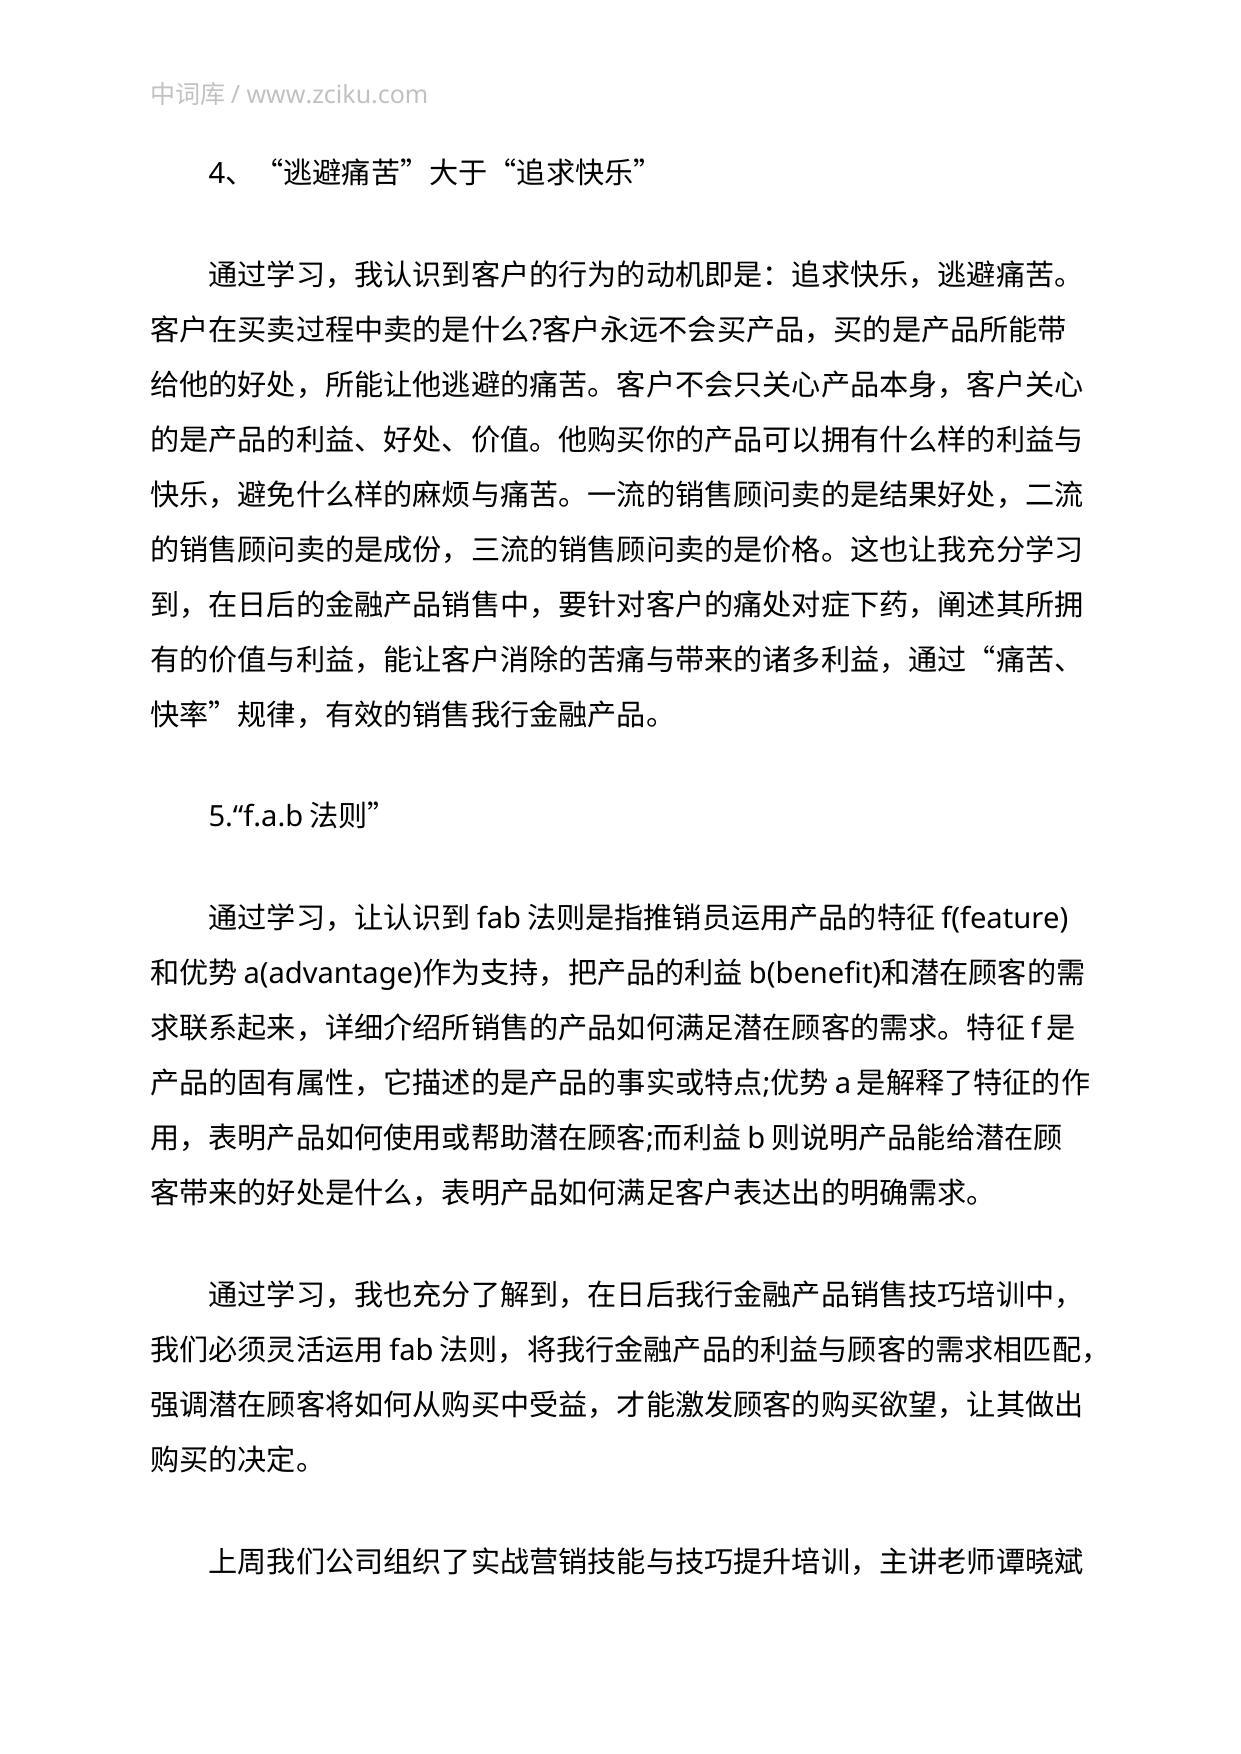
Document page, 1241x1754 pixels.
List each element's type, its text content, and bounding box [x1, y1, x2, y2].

text 通过学习，我认识到客户的行为的动机即是：追求快乐，逃避痛苦。客户在买卖过程中卖的是什么?客户永远不会买产品，买的是产品所能带给他的好处，所能让他逃避的痛苦。客户不会只关心产品本身，客户关心的是产品的利益、好处、价值。他购买你的产品可以拥有什么样的利益与快乐，避免什么样的麻烦与痛苦。一流的销售顾问卖的是结果好处，二流的销售顾问卖的是成份，三流的销售顾问卖的是价格。这也让我充分学习到，在日后的金融产品销售中，要针对客户的痛处对症下药，阐述其所拥有的价值与利益，能让客户消除的苦痛与带来的诸多利益，通过“痛苦、快率”规律，有效的销售我行金融产品。 [150, 252, 1090, 733]
text 通过学习，让认识到fab法则是指推销员运用产品的特征f(feature)和优势a(advantage)作为支持，把产品的利益b(benefit)和潜在顾客的需求联系起来，详细介绍所销售的产品如何满足潜在顾客的需求。特征f是产品的固有属性，它描述的是产品的事实或特点;优势a是解释了特征的作用，表明产品如何使用或帮助潜在顾客;而利益b则说明产品能给潜在顾客带来的好处是什么，表明产品如何满足客户表达出的明确需求。 [150, 895, 1090, 1212]
text 通过学习，我也充分了解到，在日后我行金融产品销售技巧培训中，我们必须灵活运用fab法则，将我行金融产品的利益与顾客的需求相匹配，强调潜在顾客将如何从购买中受益，才能激发顾客的购买欲望，让其做出购买的决定。 [150, 1272, 1090, 1479]
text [150, 1538, 1090, 1581]
text 5.“f.a.b法则” [150, 793, 1090, 835]
text 4、“逃避痛苦”大于“追求快乐” [150, 150, 1090, 192]
